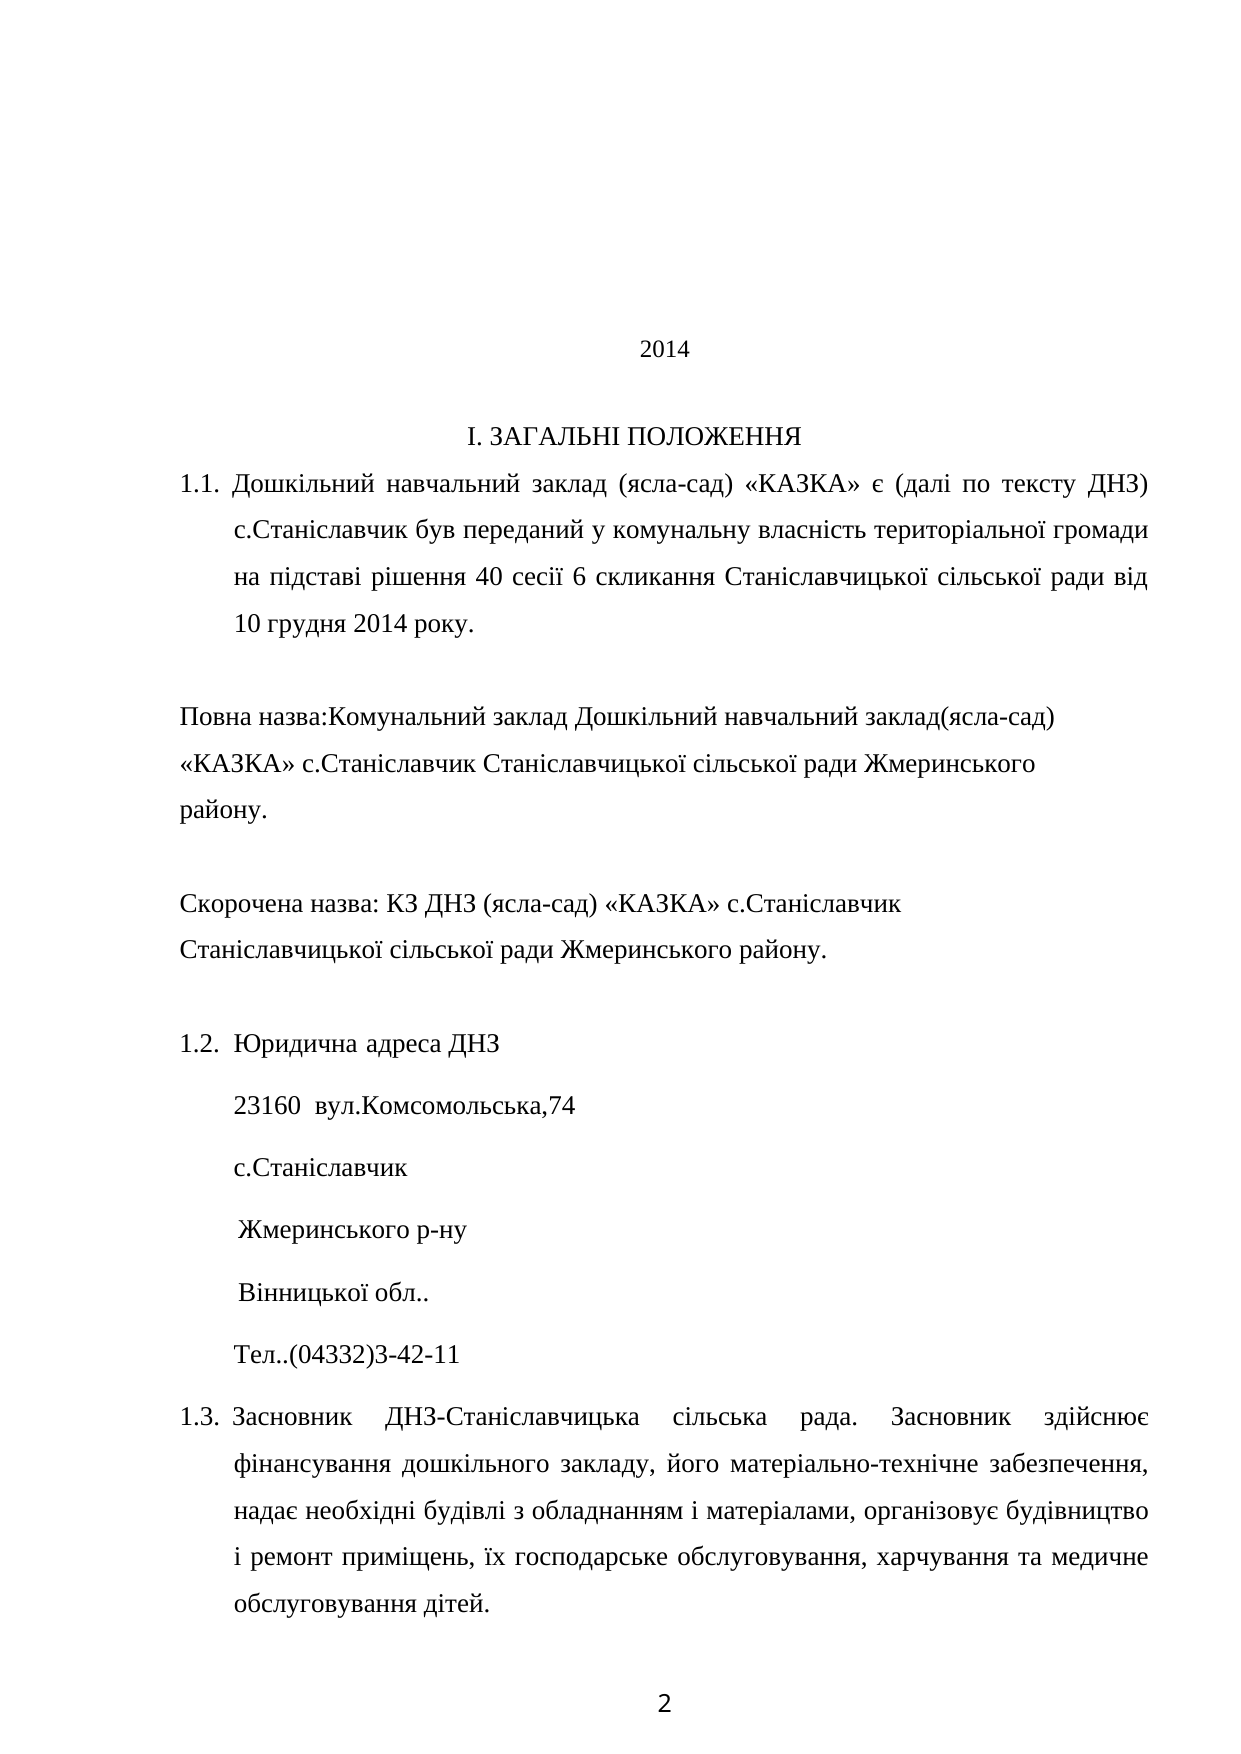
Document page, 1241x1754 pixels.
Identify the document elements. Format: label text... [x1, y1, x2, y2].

list Юридична адреса ДНЗ [179, 1027, 591, 1058]
text с.Станіславчик [233, 1151, 591, 1182]
text Тел..(04332)3-42-11 [233, 1338, 1152, 1369]
text «КАЗКА» с.Станіславчик Станіславчицької сільської ради Жмеринського [179, 747, 1152, 778]
list Засновник ДНЗ-Станіславчицька сільська рада. Засновник здійснює фінансування дошкільного закладу, його матеріально-технічне забезпечення, надає необхідні будівлі з обладнанням і матеріалами, організовує будівництво і ремонт приміщень, їх господарське обслуговування, харчування та медичне обслуговування дітей. [179, 1400, 1149, 1618]
text Скорочена назва: КЗ ДНЗ (ясла-сад) «КАЗКА» с.Станіславчик [179, 887, 1152, 918]
text Вінницької обл.. [177, 1276, 591, 1307]
text Повна назва:Комунальний заклад Дошкільний навчальний заклад(ясла-сад) [179, 700, 1152, 731]
text І. ЗАГАЛЬНІ ПОЛОЖЕННЯ [467, 420, 1152, 451]
text 23160 вул.Комсомольська,74 [233, 1089, 591, 1120]
text 2014 [177, 334, 1152, 362]
text району. [179, 793, 1152, 824]
text Жмеринського р-ну [177, 1213, 591, 1245]
list Дошкільний навчальний заклад (ясла-сад) «КАЗКА» є (далі по тексту ДНЗ) с.Станіславчик був переданий у комунальну власність територіальної громади на підставі рішення 40 сесії 6 скликання Станіславчицької сільської ради від 10 грудня 2014 року. [179, 467, 1149, 638]
text Станіславчицької сільської ради Жмеринського району. [179, 933, 1152, 964]
